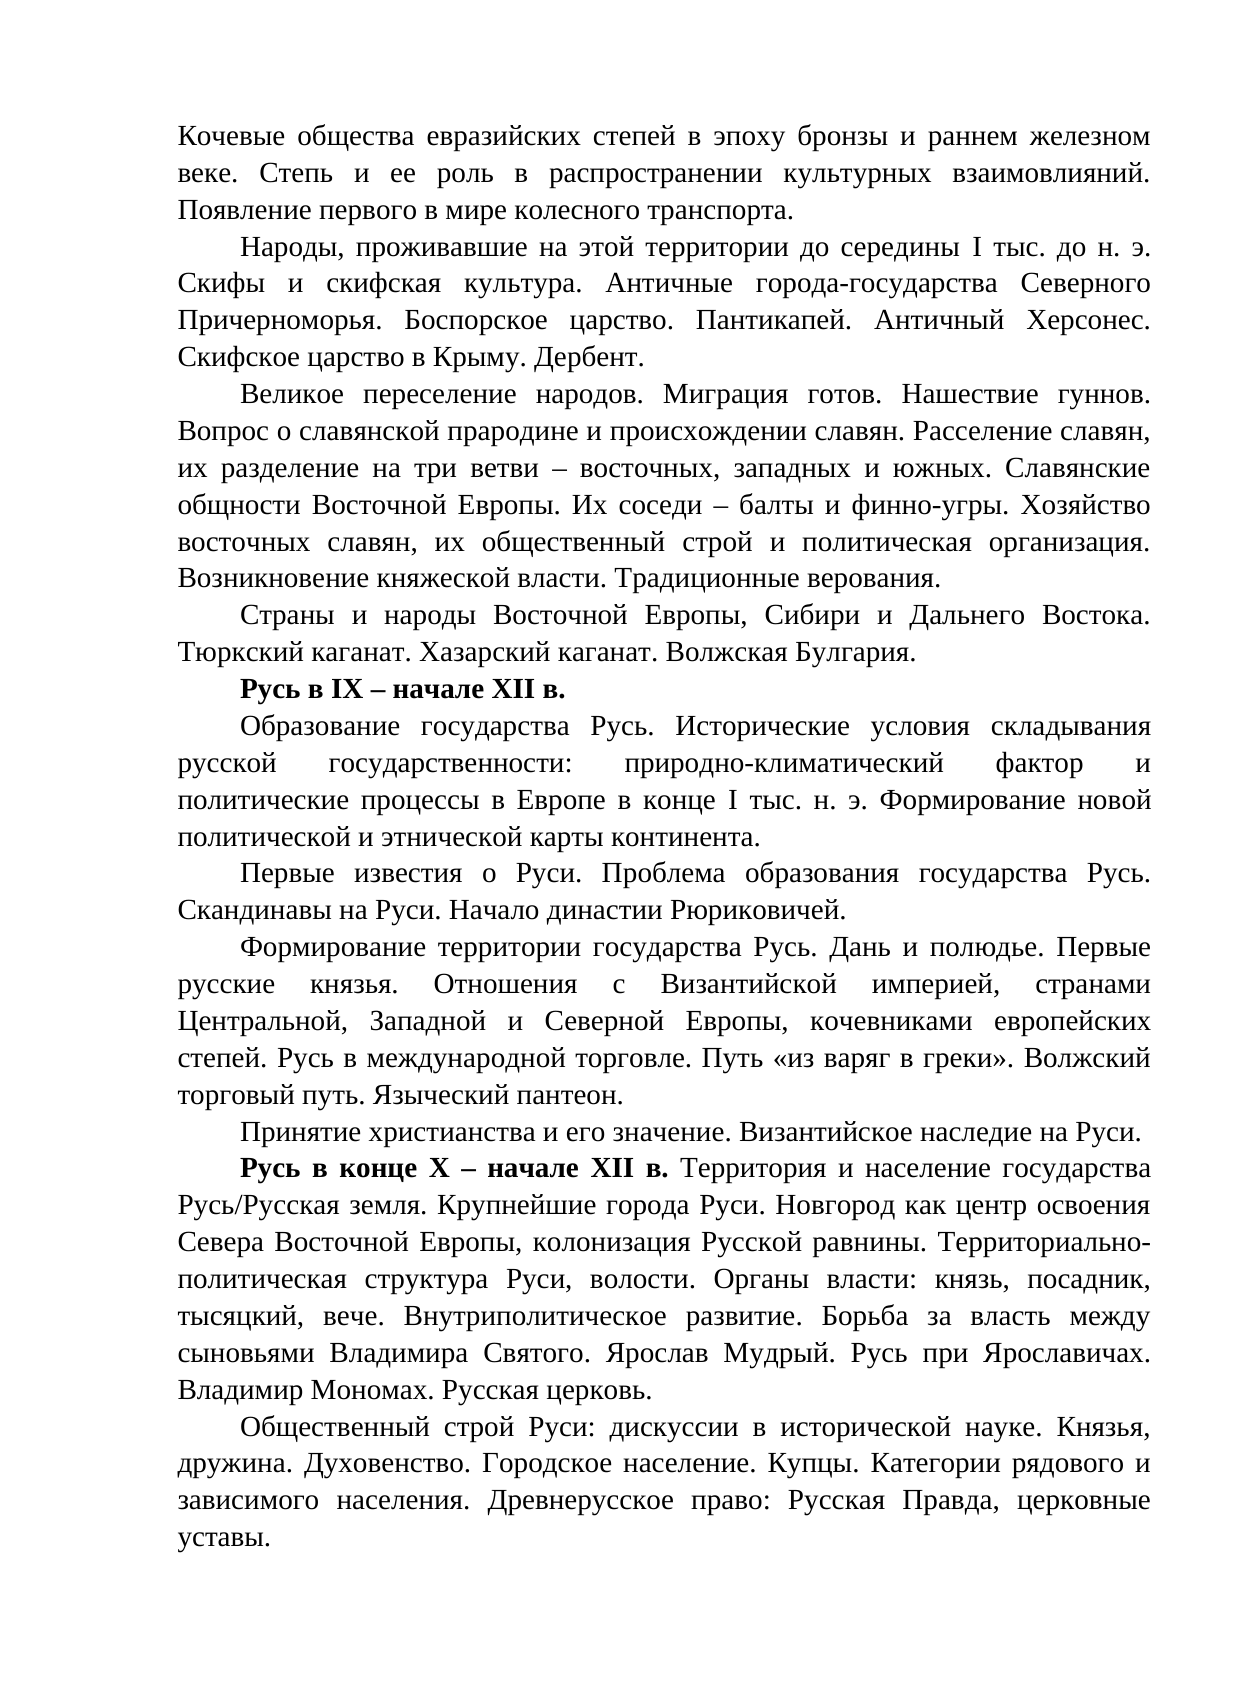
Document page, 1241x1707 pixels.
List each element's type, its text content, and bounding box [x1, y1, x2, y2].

text Формирование территории государства Русь. Дань и полюдье. Первые русские князья. Отношения с Византийской империей, странами Центральной, Западной и Северной Европы, кочевниками европейских степей. Русь в международной торговле. Путь «из варяг в греки». Волжский торговый путь. Языческий пантеон. [177, 929, 1152, 1110]
text Страны и народы Восточной Европы, Сибири и Дальнего Востока. Тюркский каганат. Хазарский каганат. Волжская Булгария. [177, 597, 1152, 668]
text Образование государства Русь. Исторические условия складывания русской государственности: природно-климатический фактор и политические процессы в Европе в конце I тыс. н. э. Формирование новой политической и этнической карты континента. [177, 708, 1152, 852]
text Народы, проживавшие на этой территории до середины I тыс. до н. э. Скифы и скифская культура. Античные города-государства Северного Причерноморья. Боспорское царство. Пантикапей. Античный Херсонес. Скифское царство в Крыму. Дербент. [177, 229, 1152, 373]
text Русь в IX – начале XII в. [177, 671, 1152, 705]
text Первые известия о Руси. Проблема образования государства Русь. Скандинавы на Руси. Начало династии Рюриковичей. [177, 856, 1152, 926]
text Великое переселение народов. Миграция готов. Нашествие гуннов. Вопрос о славянской прародине и происхождении славян. Расселение славян, их разделение на три ветви – восточных, западных и южных. Славянские общности Восточной Европы. Их соседи – балты и финно-угры. Хозяйство восточных славян, их общественный строй и политическая организация. Возникновение княжеской власти. Традиционные верования. [177, 376, 1152, 594]
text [177, 118, 1152, 225]
text Принятие христианства и его значение. Византийское наследие на Руси. [177, 1114, 1152, 1147]
text Русь в конце X – начале XII в. Территория и население государства Русь/Русская земля. Крупнейшие города Руси. Новгород как центр освоения Севера Восточной Европы, колонизация Русской равнины. Территориально-политическая структура Руси, волости. Органы власти: князь, посадник, тысяцкий, вече. Внутриполитическое развитие. Борьба за власть между сыновьями Владимира Святого. Ярослав Мудрый. Русь при Ярославичах. Владимир Мономах. Русская церковь. [177, 1151, 1152, 1405]
text Общественный строй Руси: дискуссии в исторической науке. Князья, дружина. Духовенство. Городское население. Купцы. Категории рядового и зависимого населения. Древнерусское право: Русская Правда, церковные уставы. [177, 1409, 1152, 1553]
